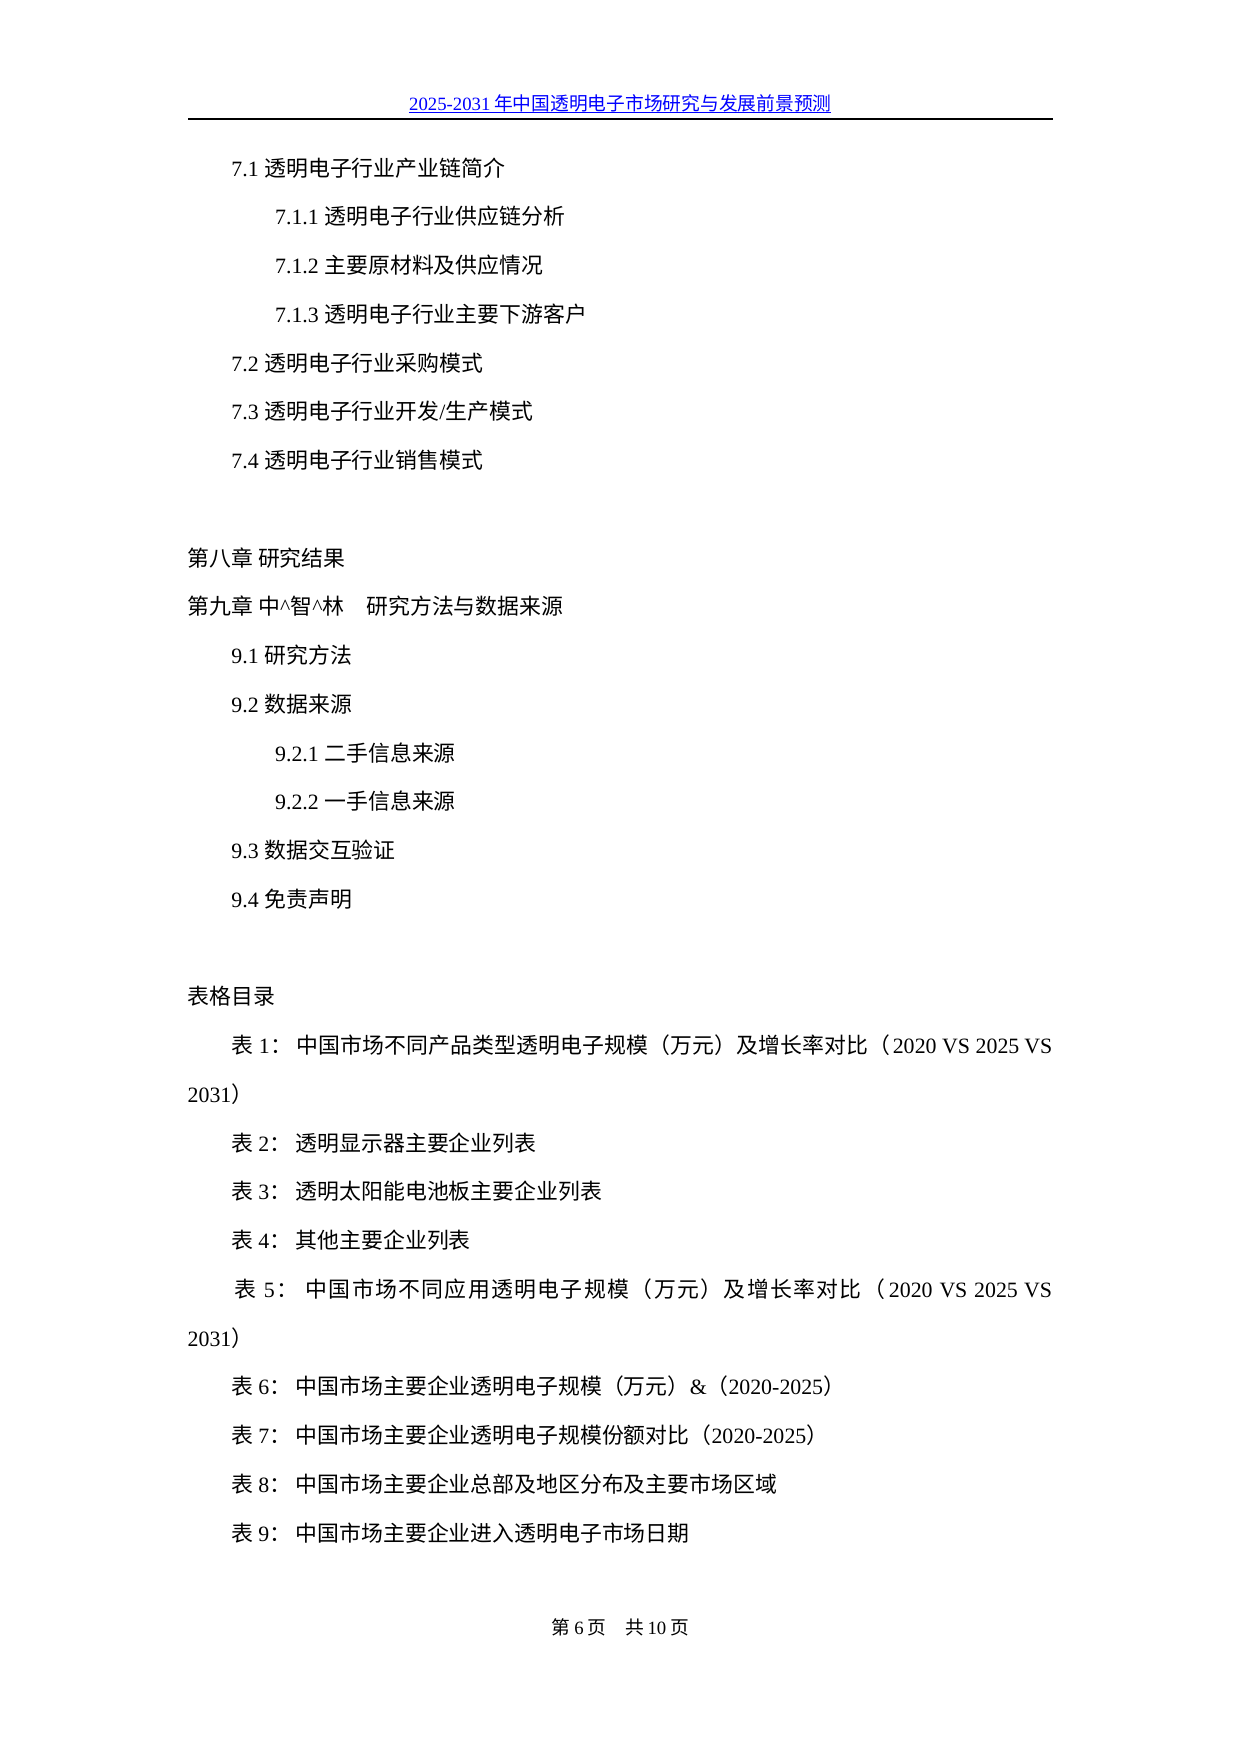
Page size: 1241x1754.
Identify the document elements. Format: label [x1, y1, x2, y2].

text [187, 150, 1053, 1548]
